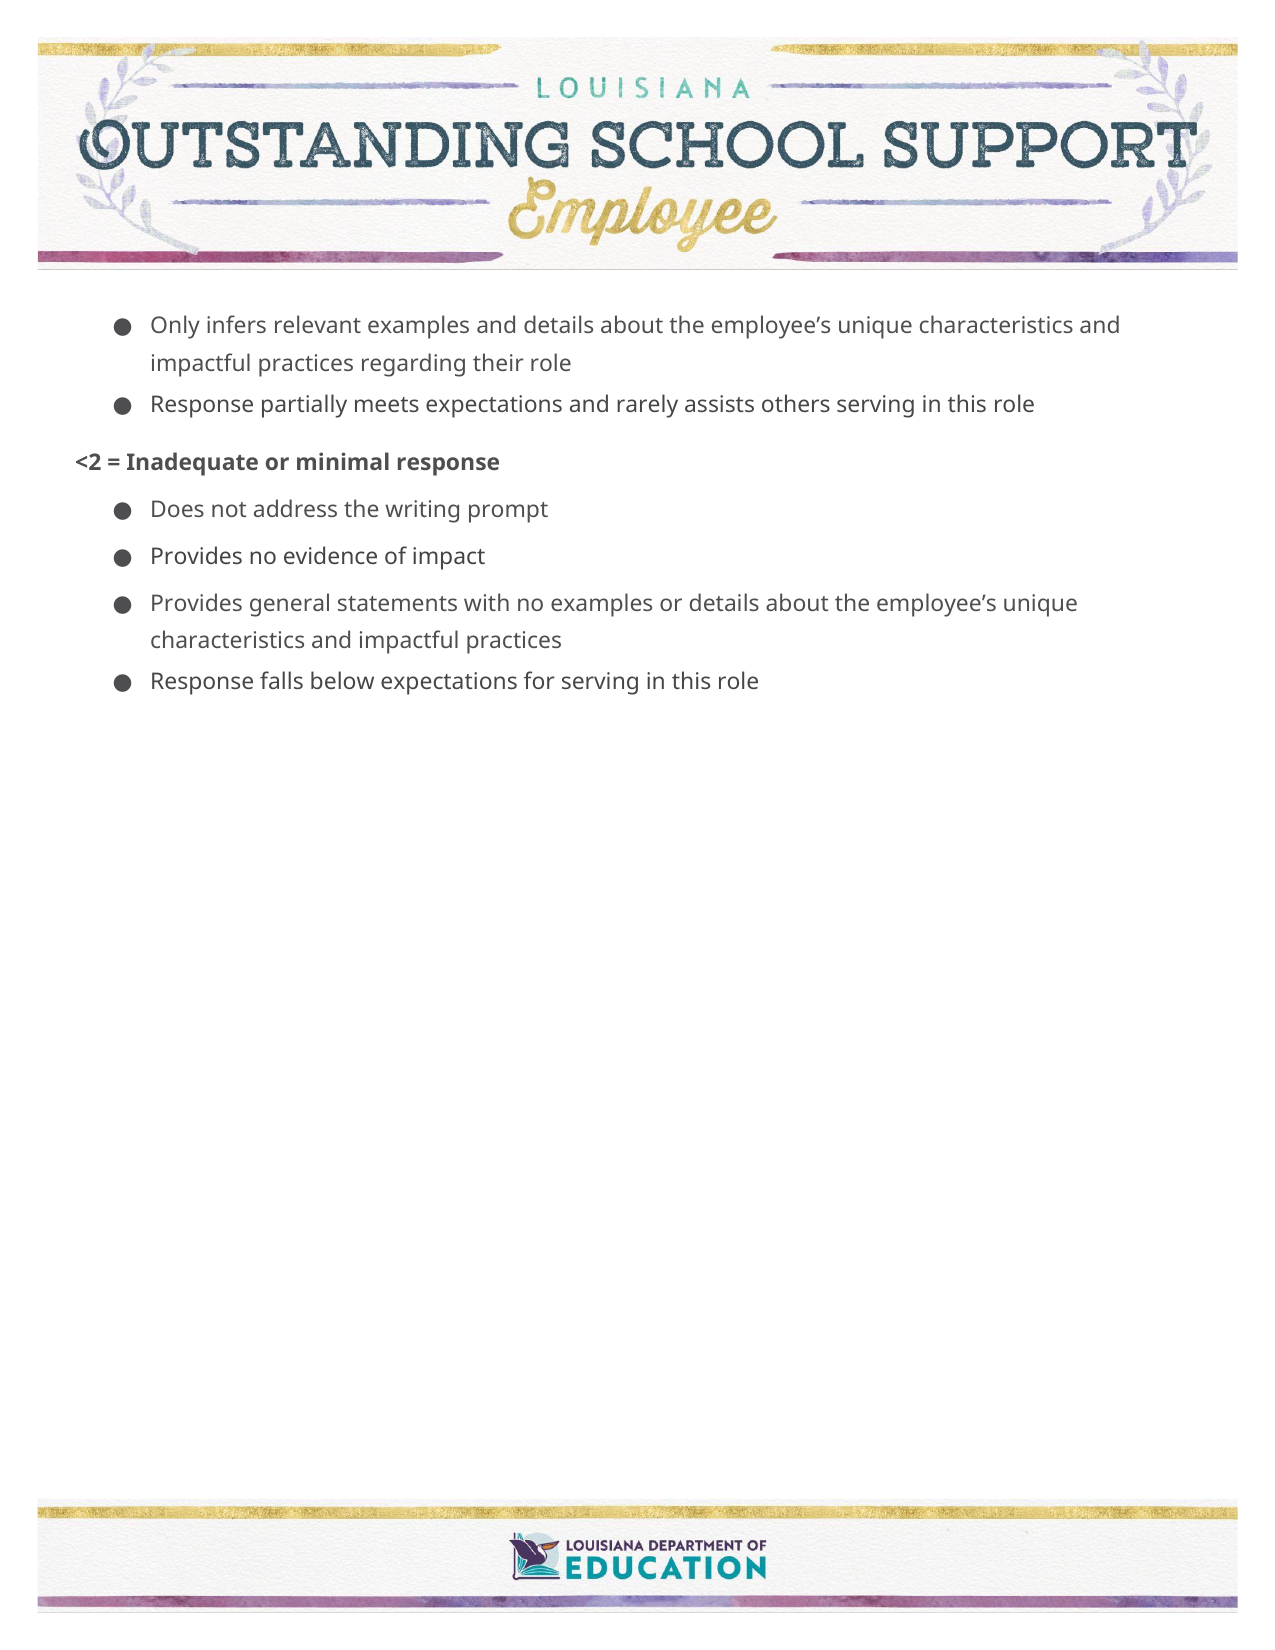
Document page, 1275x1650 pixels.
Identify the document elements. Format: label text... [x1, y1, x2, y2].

list Does not address the writing prompt [112, 483, 1200, 531]
picture [37, 1498, 1238, 1613]
list Response falls below expectations for serving in this role [150, 656, 1200, 703]
list Provides no evidence of impact [150, 531, 1200, 577]
text <2 = Inadequate or minimal response [75, 446, 1200, 477]
list Only infers relevant examples and details about the employee’s unique characteristics and impactful practices regarding their role [112, 300, 1200, 378]
list Provides general statements with no examples or details about the employee’s unique characteristics and impactful practices [112, 577, 1200, 656]
list Response partially meets expectations and rarely assists others serving in this role [150, 378, 1200, 425]
picture [37, 37, 1238, 270]
